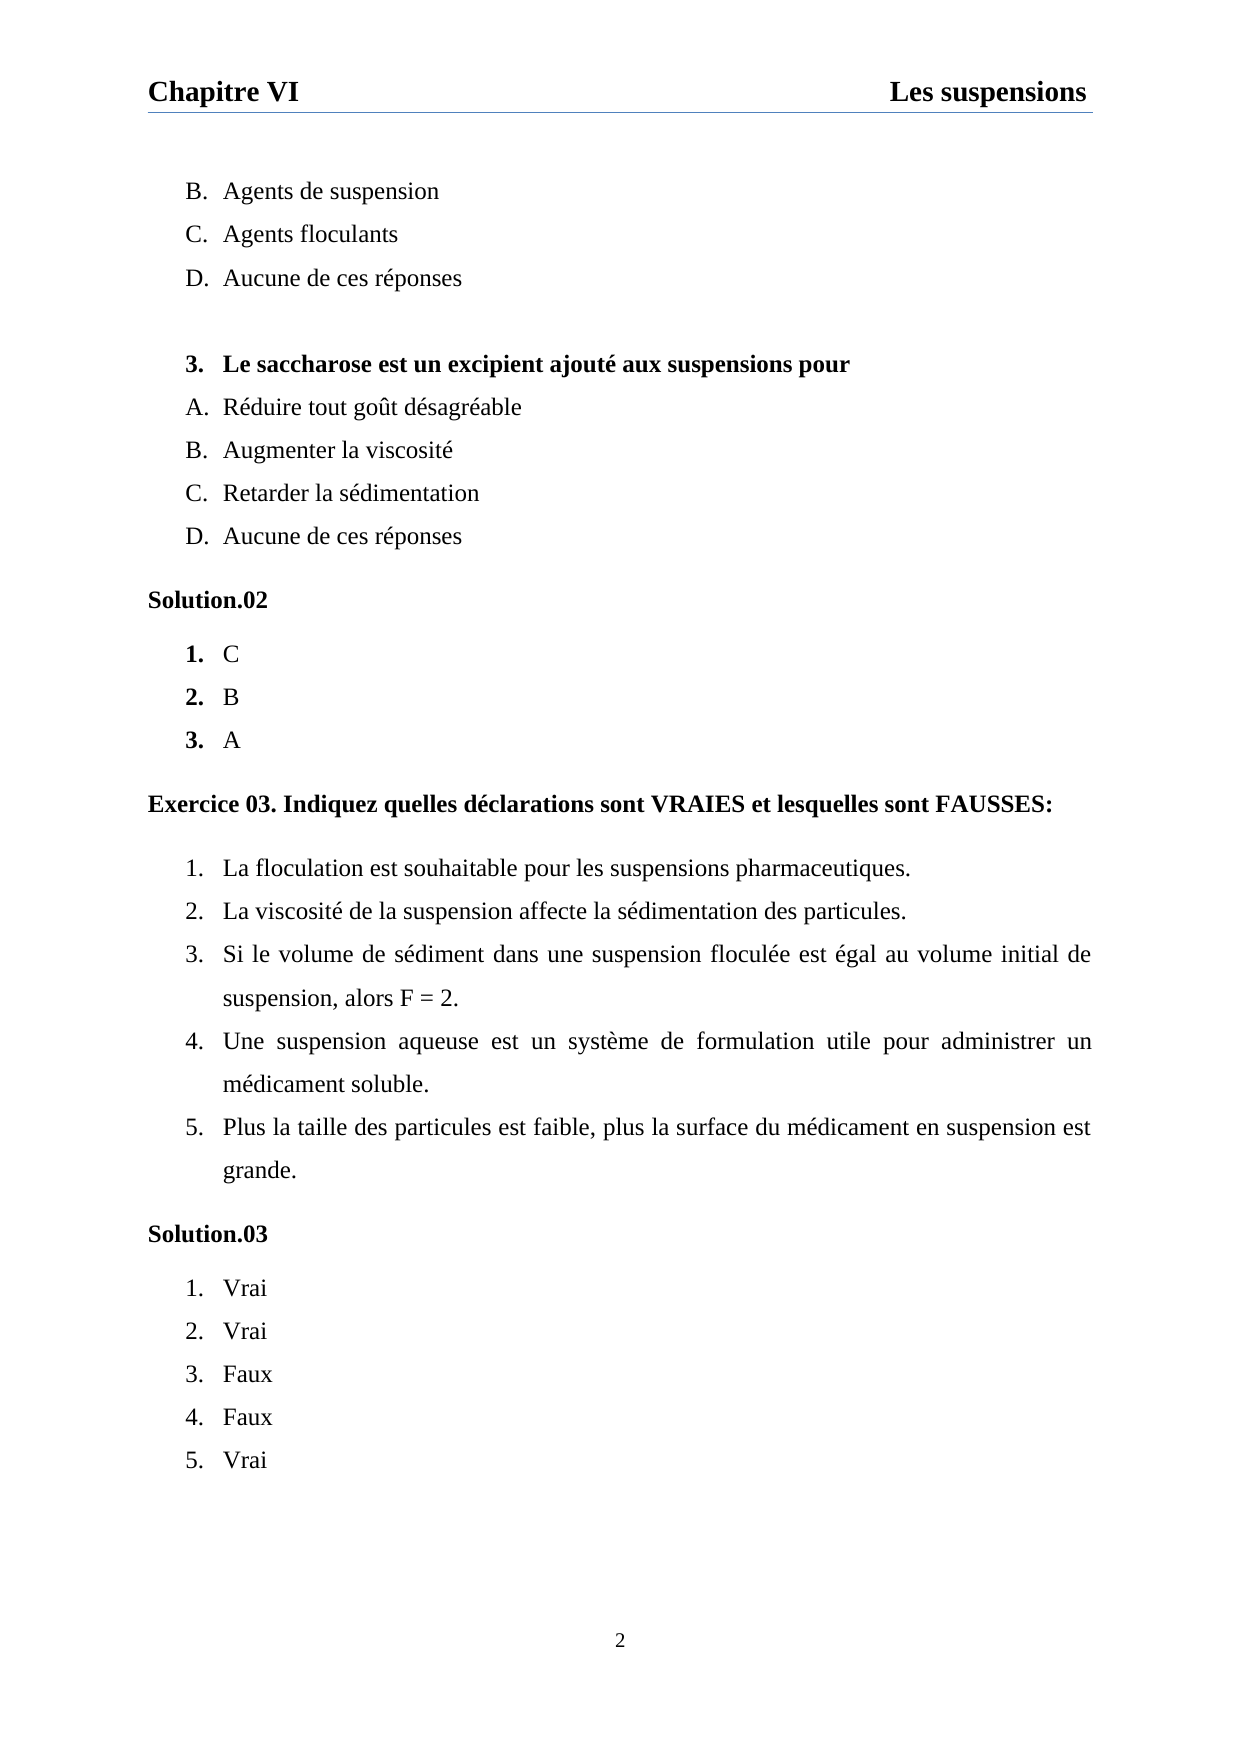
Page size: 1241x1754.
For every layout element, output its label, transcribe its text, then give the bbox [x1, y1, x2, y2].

list Aucune de ces réponses [185, 263, 1093, 291]
list Vrai [185, 1316, 1093, 1345]
list La viscosité de la suspension affecte la sédimentation des particules. [185, 896, 1093, 925]
list Si le volume de sédiment dans une suspension floculée est égal au volume initial de suspension, alors F = 2. [185, 939, 1093, 1011]
list Aucune de ces réponses [185, 521, 1093, 550]
list Agents de suspension [185, 176, 1093, 205]
text Solution.02 [148, 585, 1093, 614]
list Vrai [185, 1446, 1093, 1474]
list La floculation est souhaitable pour les suspensions pharmaceutiques. [185, 853, 1093, 882]
list Agents floculants [185, 219, 1093, 248]
list B [185, 682, 1093, 711]
list Vrai [185, 1273, 1093, 1302]
list Réduire tout goût désagréable [185, 392, 1093, 421]
text Exercice 03. Indiquez quelles déclarations sont VRAIES et lesquelles sont FAUSSES: [148, 789, 1093, 818]
list Une suspension aqueuse est un système de formulation utile pour administrer un médicament soluble. [185, 1026, 1093, 1098]
text Solution.03 [148, 1219, 1093, 1248]
list A [185, 725, 1093, 754]
list Augmenter la viscosité [185, 435, 1093, 464]
list Plus la taille des particules est faible, plus la surface du médicament en suspension est grande. [185, 1112, 1093, 1184]
list Faux [185, 1359, 1093, 1388]
list Le saccharose est un excipient ajouté aux suspensions pour [185, 349, 1093, 378]
list C [185, 639, 1093, 668]
list Faux [185, 1402, 1093, 1431]
list Retarder la sédimentation [185, 478, 1093, 507]
